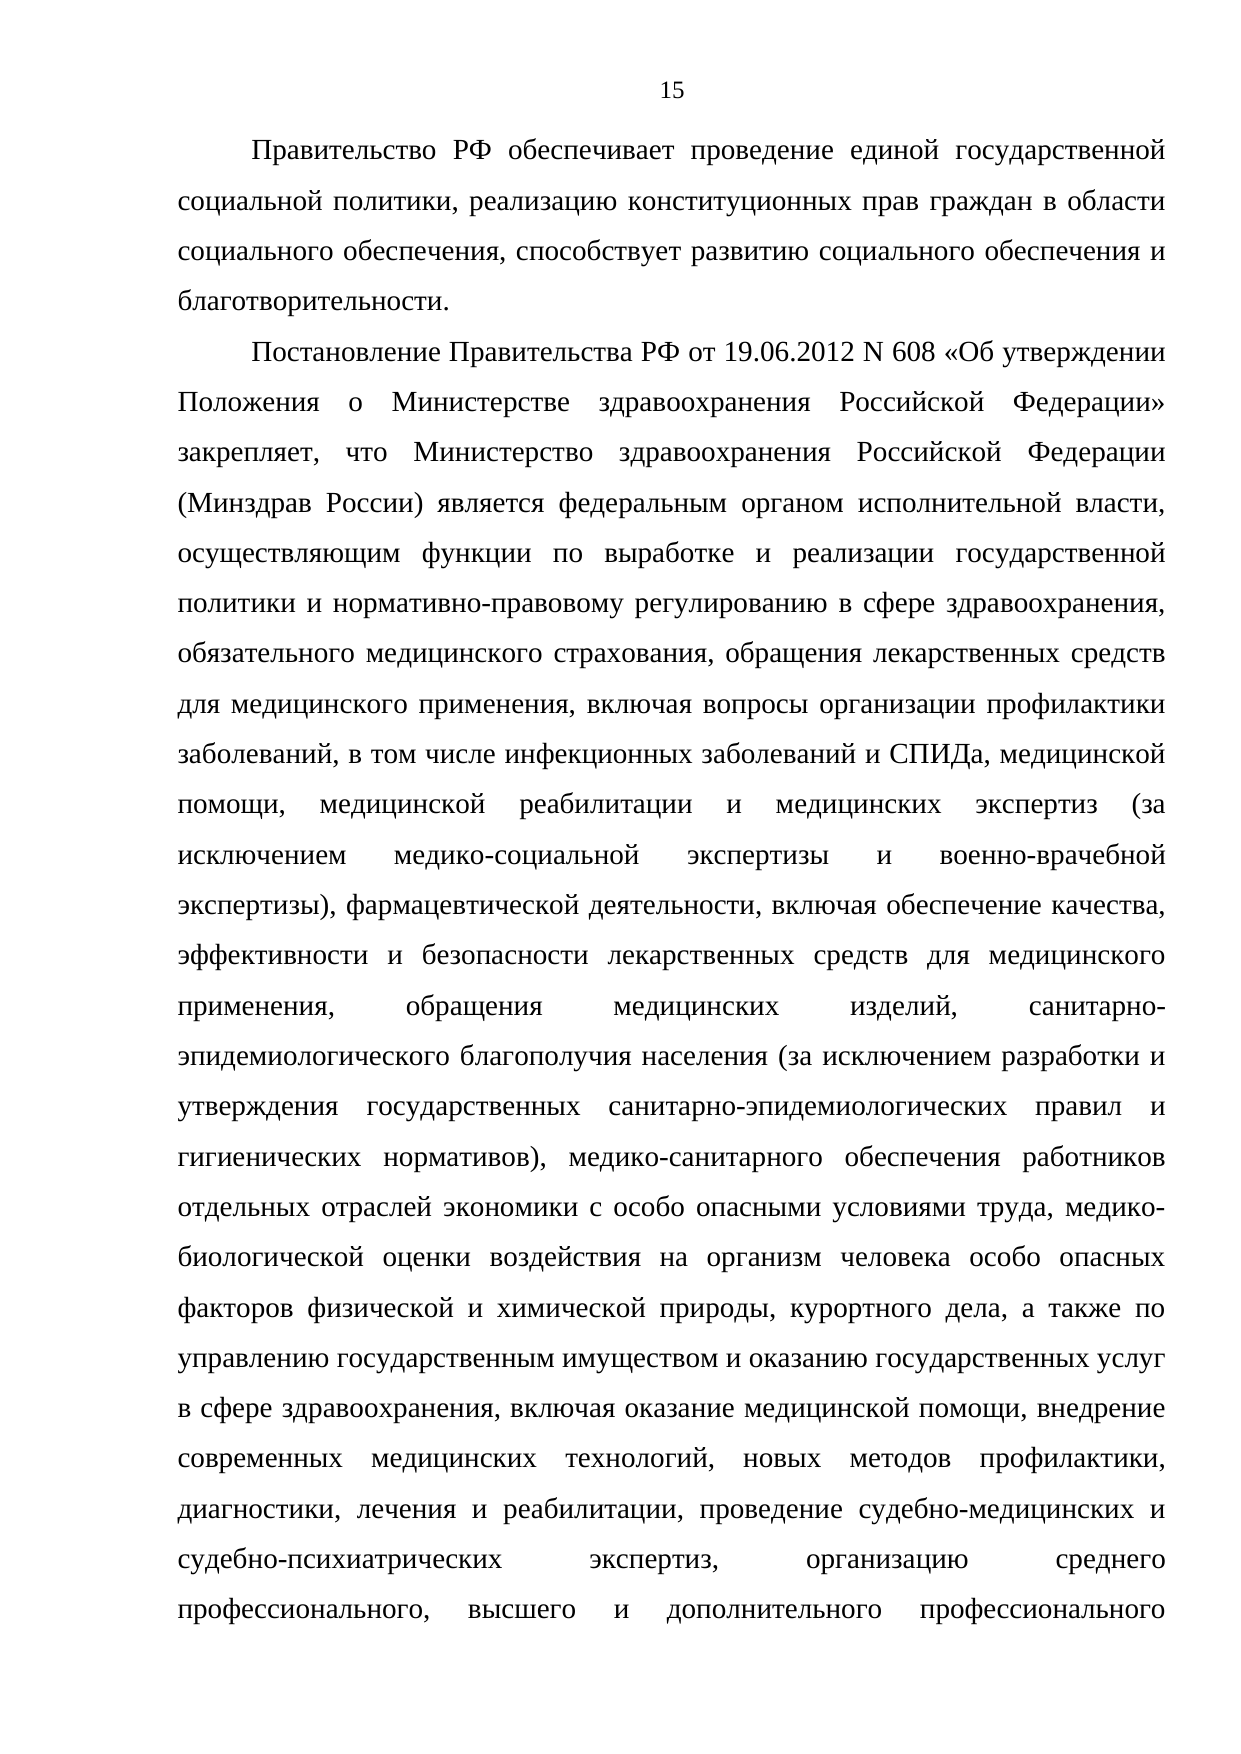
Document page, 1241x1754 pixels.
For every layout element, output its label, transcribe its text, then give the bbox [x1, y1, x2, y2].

text Правительство РФ обеспечивает проведение единой государственной социальной политики, реализацию конституционных прав граждан в области социального обеспечения, способствует развитию социального обеспечения и благотворительности. [177, 132, 1166, 317]
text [177, 334, 1166, 1625]
